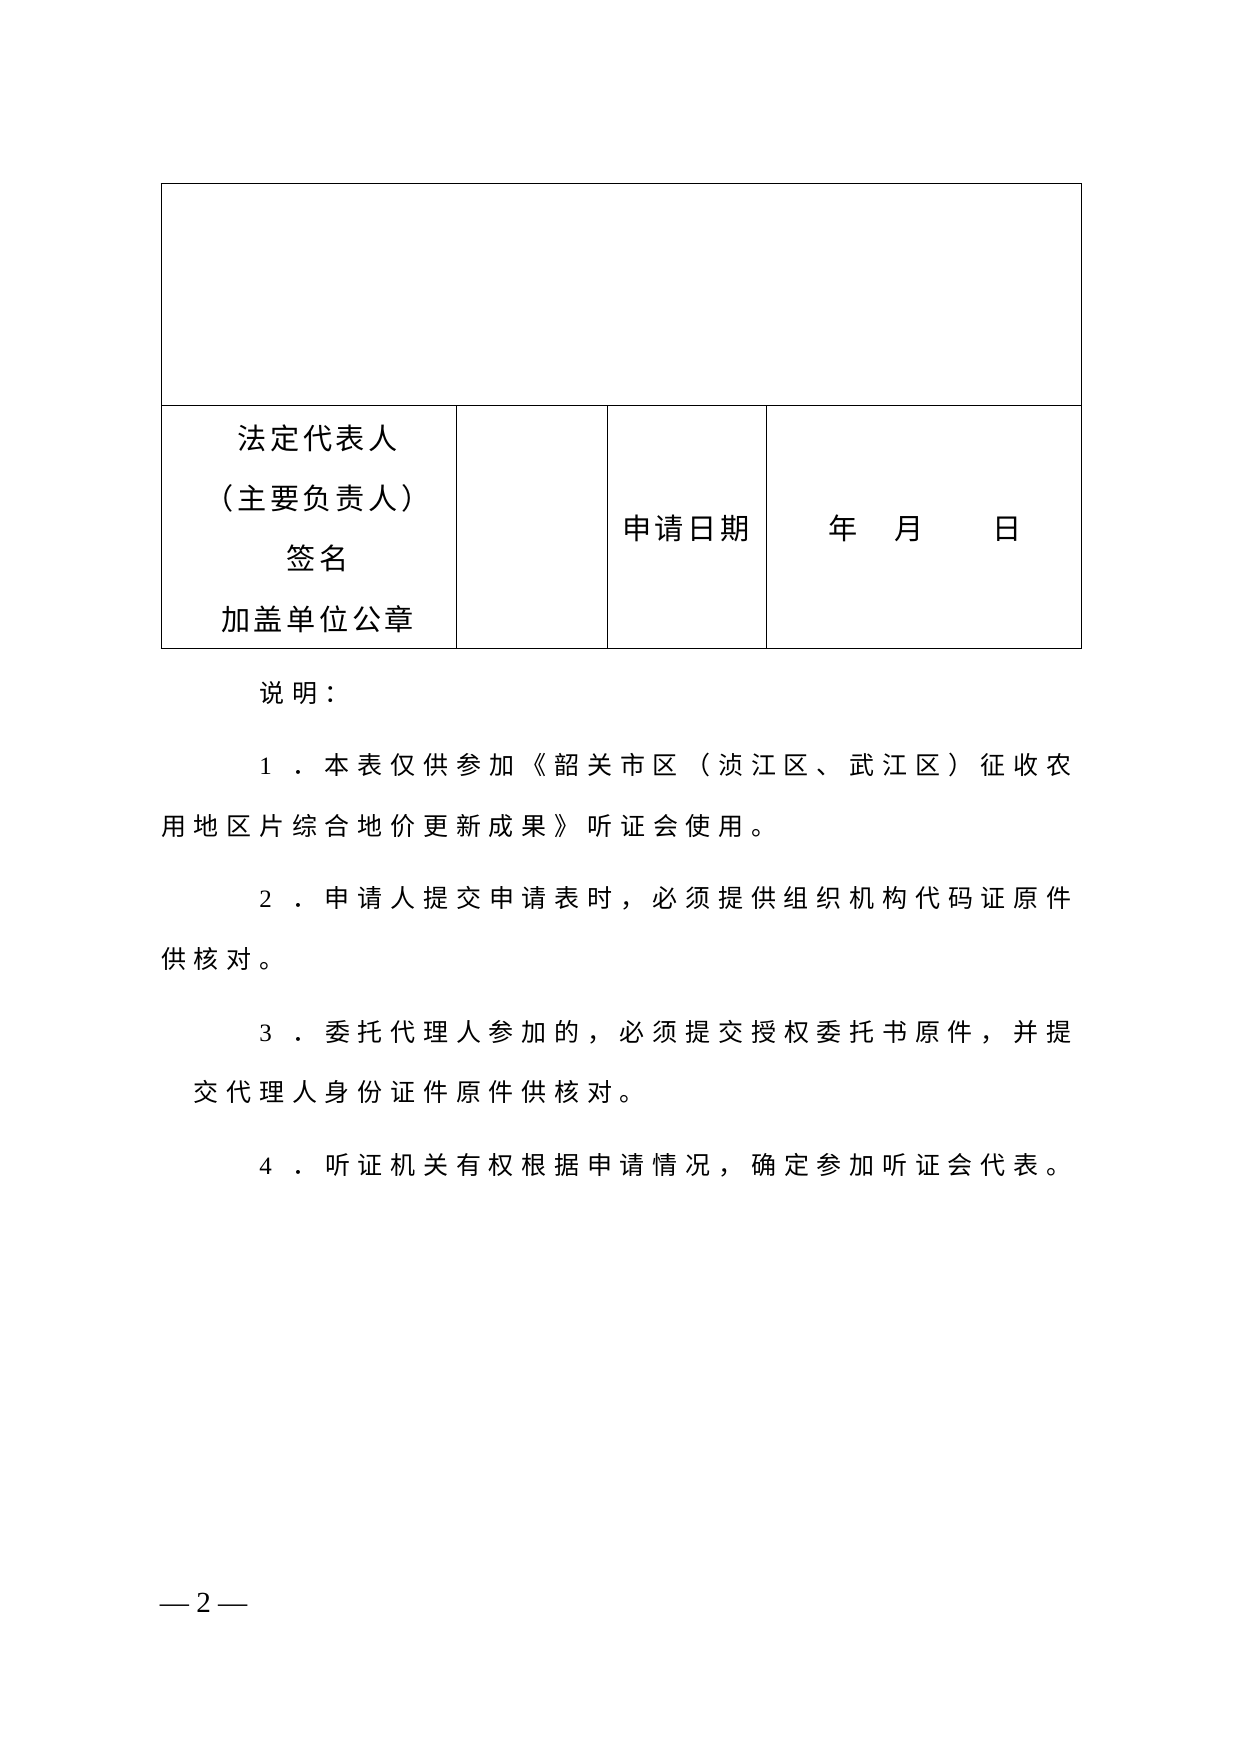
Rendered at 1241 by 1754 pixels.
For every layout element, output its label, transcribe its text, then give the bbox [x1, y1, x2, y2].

text 说明： [161, 661, 1079, 721]
table_cell 年 月 日 [767, 406, 1081, 647]
text 3．委托代理人参加的，必须提交授权委托书原件，并提交代理人身份证件原件供核对。 [161, 1000, 1079, 1121]
table_cell 法定代表人 （主要负责人）签名 加盖单位公章 [162, 406, 456, 647]
text 1．本表仅供参加《韶关市区（浈江区、武江区）征收农用地区片综合地价更新成果》听证会使用。 [161, 734, 1079, 854]
table_cell 申请日期 [608, 406, 766, 647]
table_cell [162, 184, 1081, 405]
text 4．听证机关有权根据申请情况，确定参加听证会代表。 [161, 1133, 1079, 1193]
table_cell [457, 406, 607, 647]
text 2．申请人提交申请表时，必须提供组织机构代码证原件供核对。 [161, 867, 1079, 988]
